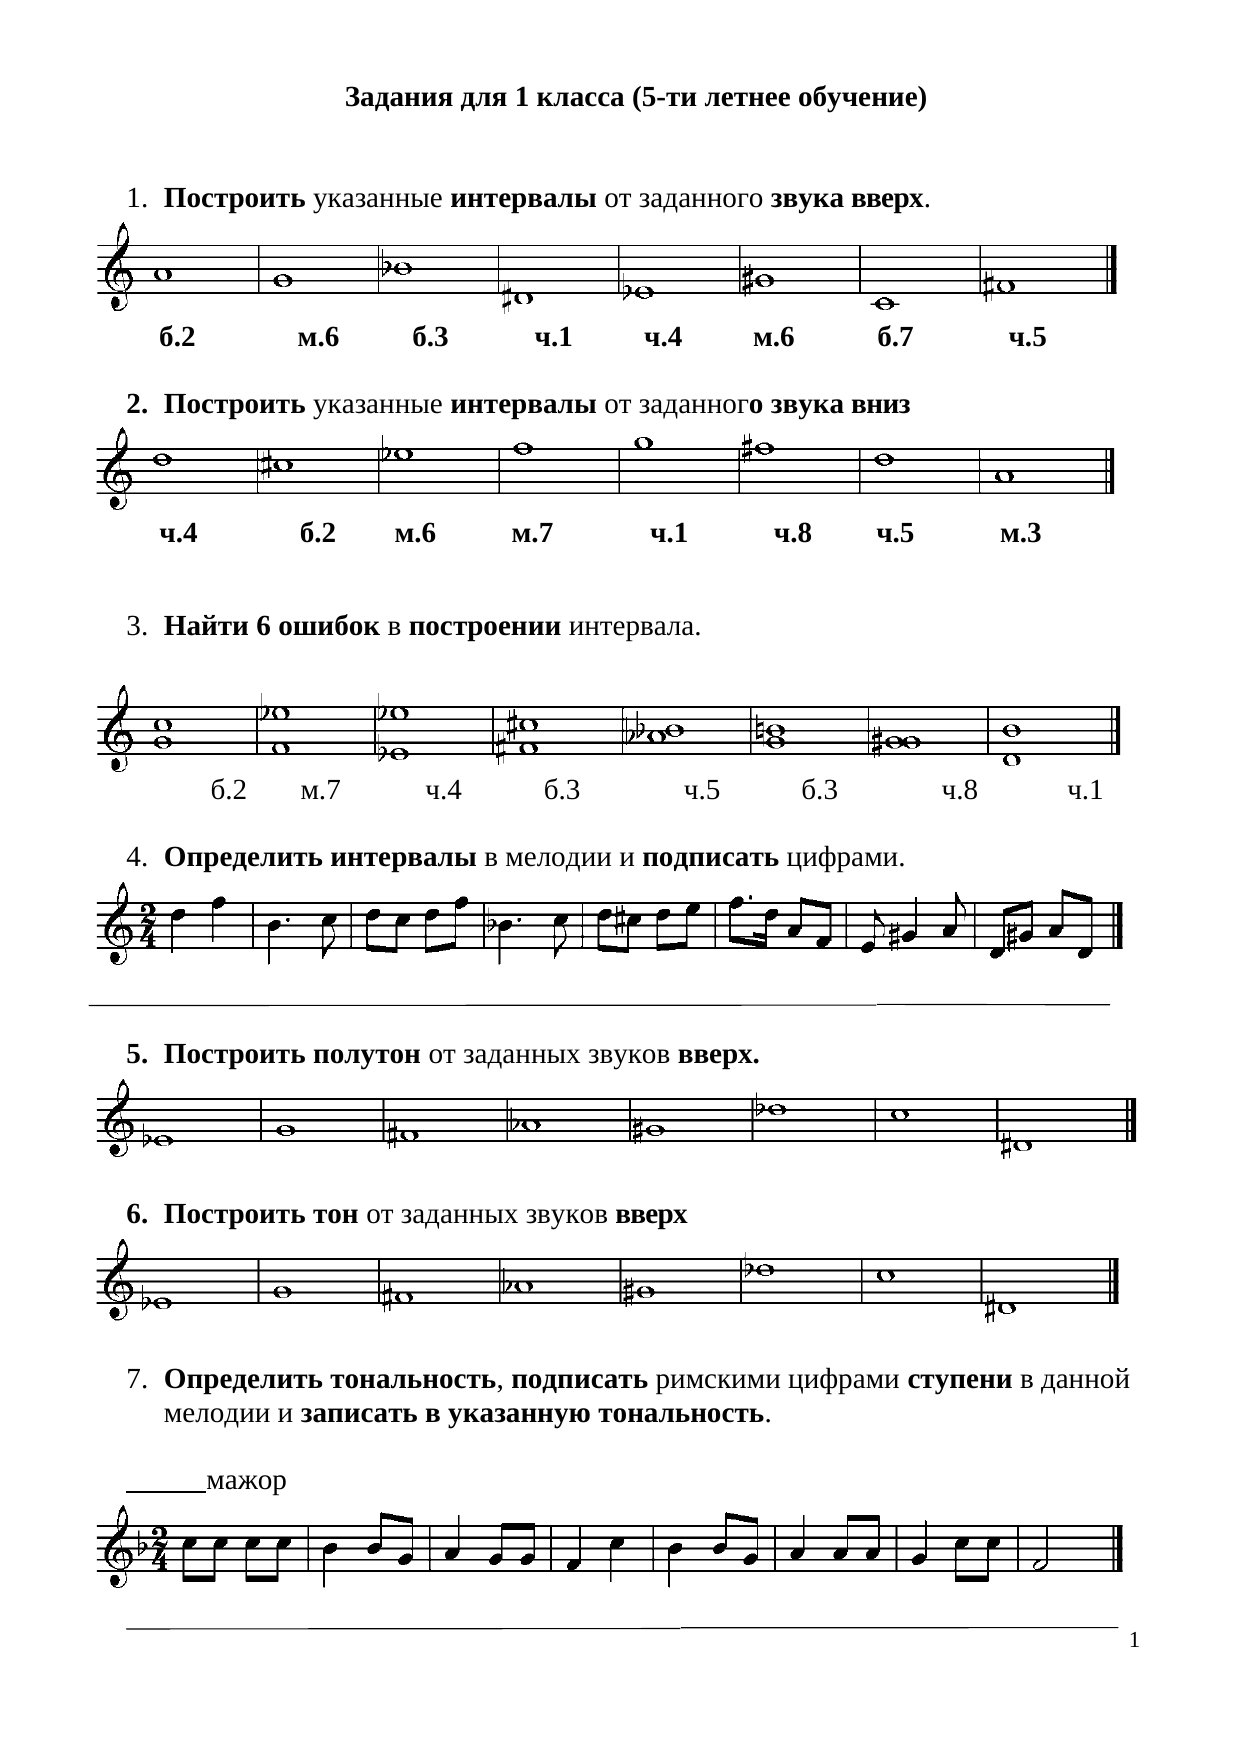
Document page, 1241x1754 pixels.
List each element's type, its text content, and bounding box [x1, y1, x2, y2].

list Построить полутон от заданных звуков вверх. [126, 1037, 1223, 1070]
picture [96, 1505, 1123, 1588]
list Построить указанные интервалы от заданного звука вверх. [126, 180, 1223, 214]
list Найти 6 ошибок в построении интервала. [126, 608, 1223, 642]
picture [96, 1079, 1137, 1159]
picture [96, 882, 1123, 965]
list Определить интервалы в мелодии и подписать цифрами. [126, 839, 1223, 873]
text мажор [126, 1462, 1223, 1496]
text Задания для 1 класса (5-ти летнее обучение) [137, 79, 1136, 113]
list Построить тон от заданных звуков вверх [126, 1196, 1223, 1230]
picture [96, 1239, 1119, 1323]
picture [97, 685, 1121, 772]
picture [96, 427, 1115, 510]
list Определить тональность, подписать римскими цифрами ступени в данной мелодии и записать в указанную тональность. [126, 1362, 1138, 1429]
list Построить указанные интервалы от заданного звука вниз [126, 386, 1223, 419]
picture [97, 222, 1117, 314]
